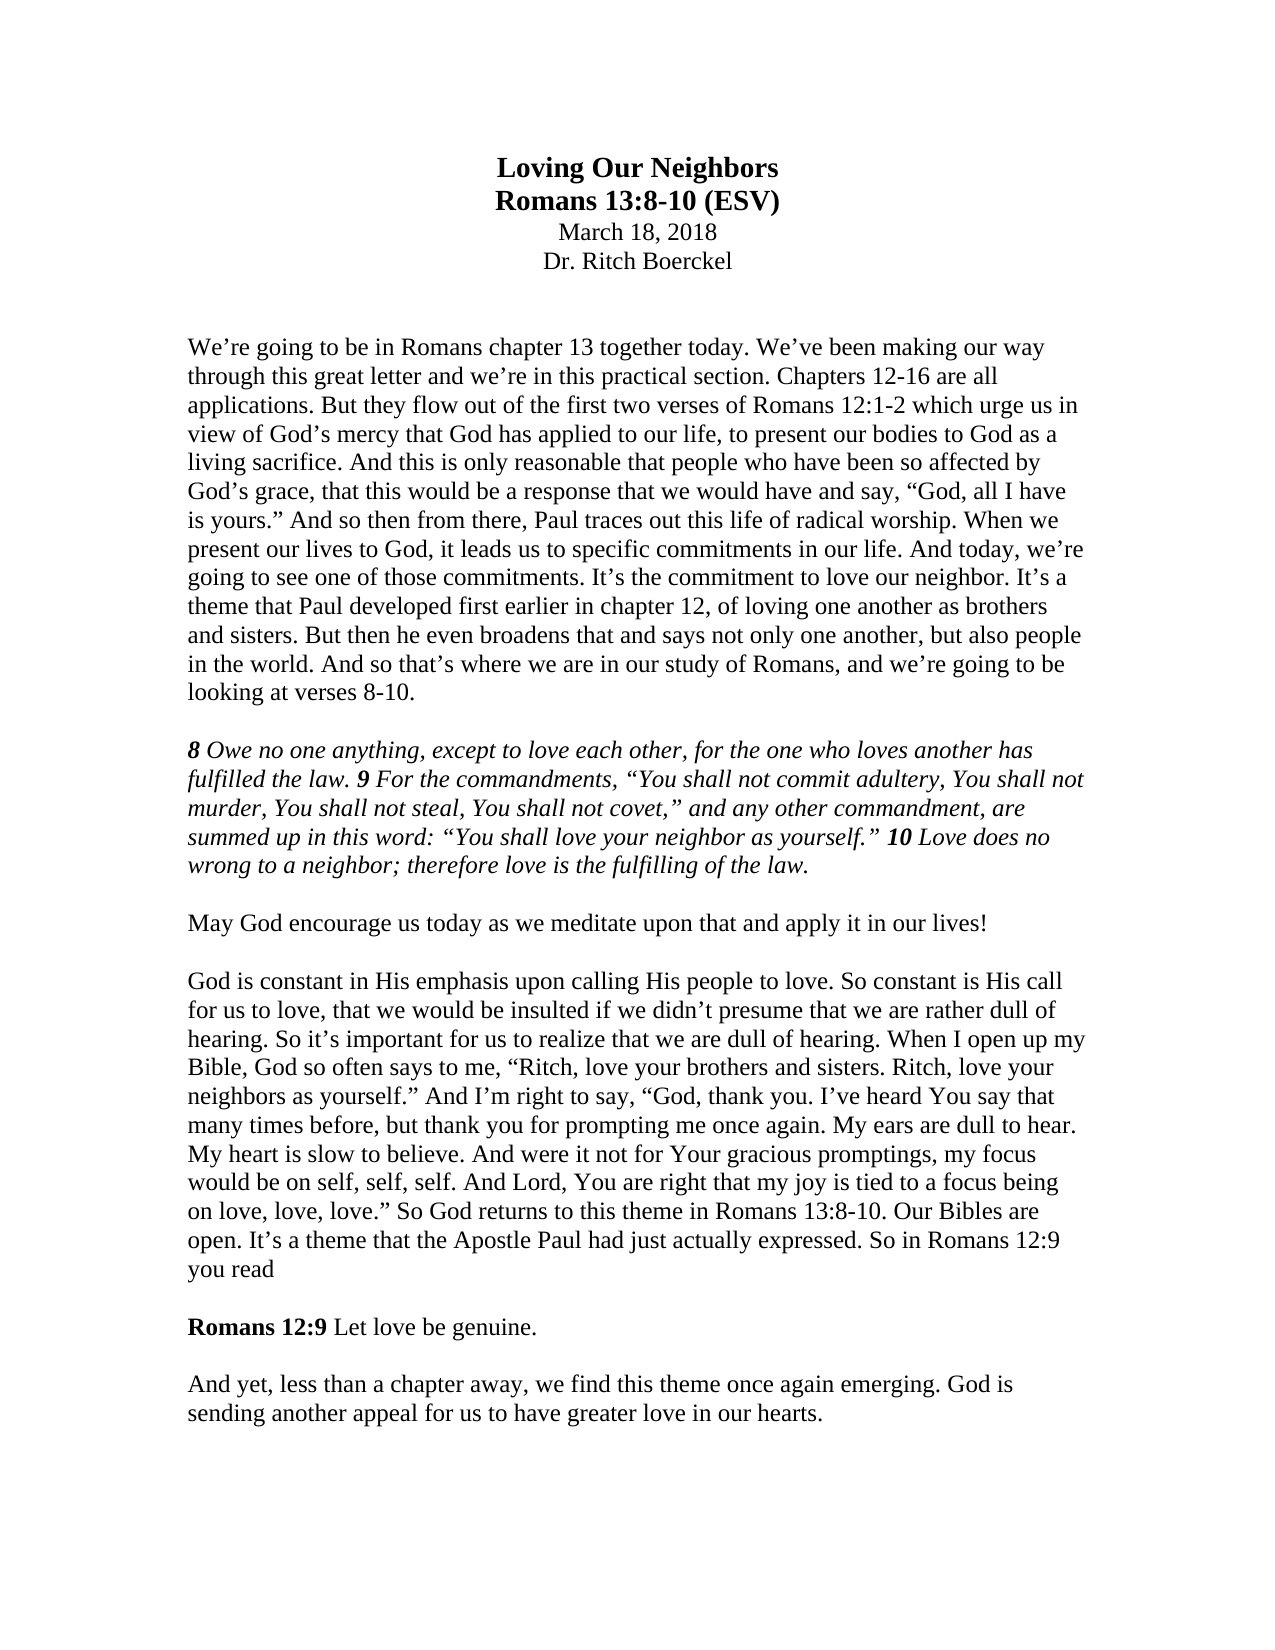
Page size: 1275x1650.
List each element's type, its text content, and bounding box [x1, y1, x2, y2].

text We’re going to be in Romans chapter 13 together today. We’ve been making our way through this great letter and we’re in this practical section. Chapters 12-16 are all applications. But they flow out of the first two verses of Romans 12:1-2 which urge us in view of God’s mercy that God has applied to our life, to present our bodies to God as a living sacrifice. And this is only reasonable that people who have been so affected by God’s grace, that this would be a response that we would have and say, “God, all I have is yours.” And so then from there, Paul traces out this life of radical worship. When we present our lives to God, it leads us to specific commitments in our life. And today, we’re going to see one of those commitments. It’s the commitment to love our neighbor. It’s a theme that Paul developed first earlier in chapter 12, of loving one another as brothers and sisters. But then he even broadens that and says not only one another, but also people in the world. And so that’s where we are in our study of Romans, and we’re going to be looking at verses 8-10. [187, 332, 1087, 706]
text Dr. Ritch Boerckel [187, 246, 1087, 274]
text May God encourage us today as we meditate upon that and apply it in our lives! [187, 908, 1087, 937]
text Loving Our Neighbors [187, 150, 1087, 183]
text Romans 13:8-10 (ESV) [187, 183, 1087, 217]
text God is constant in His emphasis upon calling His people to love. So constant is His call for us to love, that we would be insulted if we didn’t presume that we are rather dull of hearing. So it’s important for us to realize that we are dull of hearing. When I open up my Bible, God so often says to me, “Ritch, love your brothers and sisters. Ritch, love your neighbors as yourself.” And I’m right to say, “God, thank you. I’ve heard You say that many times before, but thank you for prompting me once again. My ears are dull to hear. My heart is slow to believe. And were it not for Your gracious promptings, my focus would be on self, self, self. And Lord, You are right that my joy is tied to a focus being on love, love, love.” So God returns to this theme in Romans 13:8-10. Our Bibles are open. It’s a theme that the Apostle Paul had just actually expressed. So in Romans 12:9 you read [187, 966, 1087, 1282]
text 8 Owe no one anything, except to love each other, for the one who loves another has fulfilled the law. 9 For the commandments, “You shall not commit adultery, You shall not murder, You shall not steal, You shall not covet,” and any other commandment, are summed up in this word: “You shall love your neighbor as yourself.” 10 Love does no wrong to a neighbor; therefore love is the fulfilling of the law. [187, 735, 1087, 879]
text Romans 12:9 Let love be genuine. [187, 1312, 1087, 1340]
text March 18, 2018 [187, 217, 1087, 246]
text And yet, less than a chapter away, we find this theme once again emerging. God is sending another appeal for us to have greater love in our hearts. [187, 1369, 1087, 1427]
